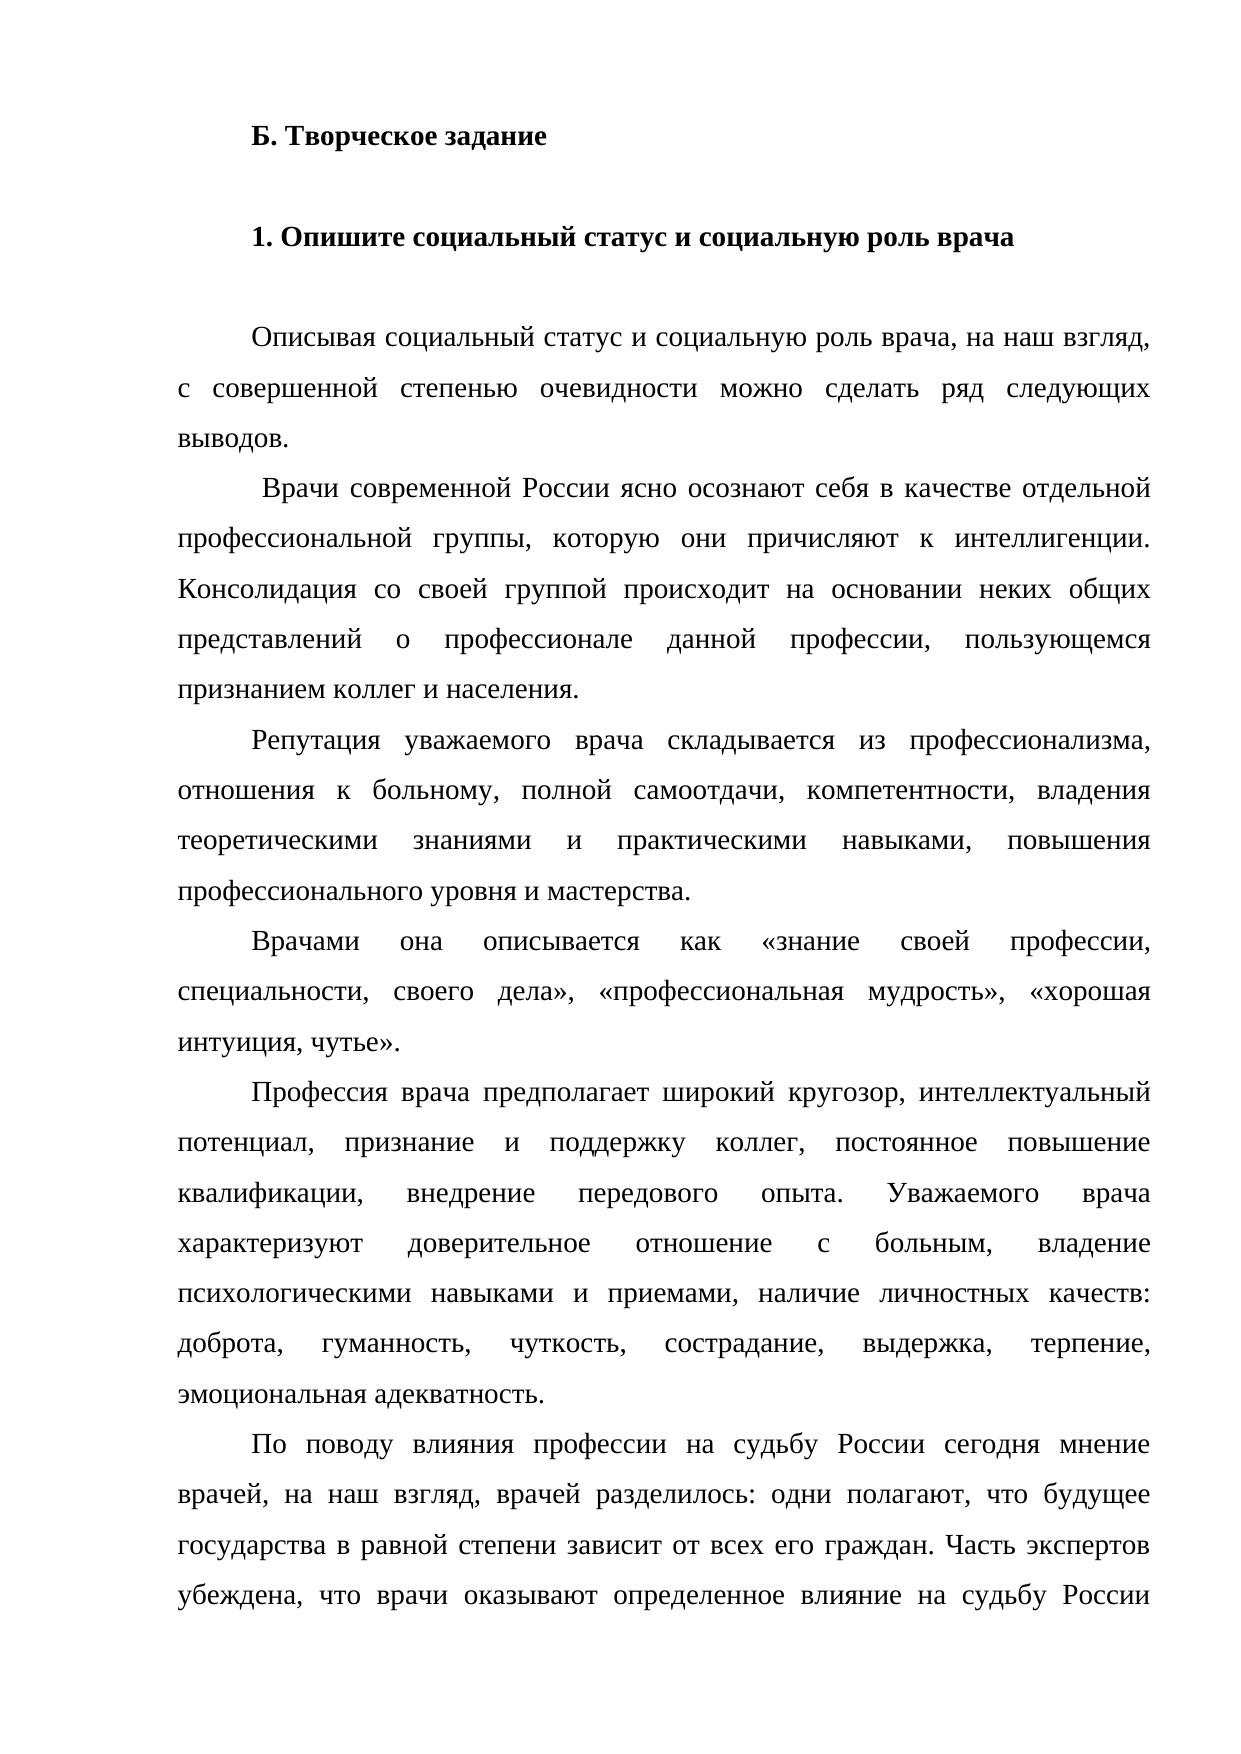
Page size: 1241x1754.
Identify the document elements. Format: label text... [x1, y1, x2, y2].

text Б. Творческое задание [177, 118, 1152, 152]
text Врачи современной России ясно осознают себя в качестве отдельной профессиональной группы, которую они причисляют к интеллигенции. Консолидация со своей группой происходит на основании неких общих представлений о профессионале данной профессии, пользующемся признанием коллег и населения. [177, 470, 1152, 705]
text Описывая социальный статус и социальную роль врача, на наш взгляд, с совершенной степенью очевидности можно сделать ряд следующих выводов. [177, 319, 1152, 453]
text Профессия врача предполагает широкий кругозор, интеллектуальный потенциал, признание и поддержку коллег, постоянное повышение квалификации, внедрение передового опыта. Уважаемого врача характеризуют доверительное отношение с больным, владение психологическими навыками и приемами, наличие личностных качеств: доброта, гуманность, чуткость, сострадание, выдержка, терпение, эмоциональная адекватность. [177, 1074, 1152, 1409]
text Врачами она описывается как «знание своей профессии, специальности, своего дела», «профессиональная мудрость», «хорошая интуиция, чутье». [177, 923, 1152, 1057]
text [177, 1426, 1152, 1611]
text 1. Опишите социальный статус и социальную роль врача [177, 219, 1152, 252]
text Репутация уважаемого врача складывается из профессионализма, отношения к больному, полной самоотдачи, компетентности, владения теоретическими знаниями и практическими навыками, повышения профессионального уровня и мастерства. [177, 722, 1152, 906]
